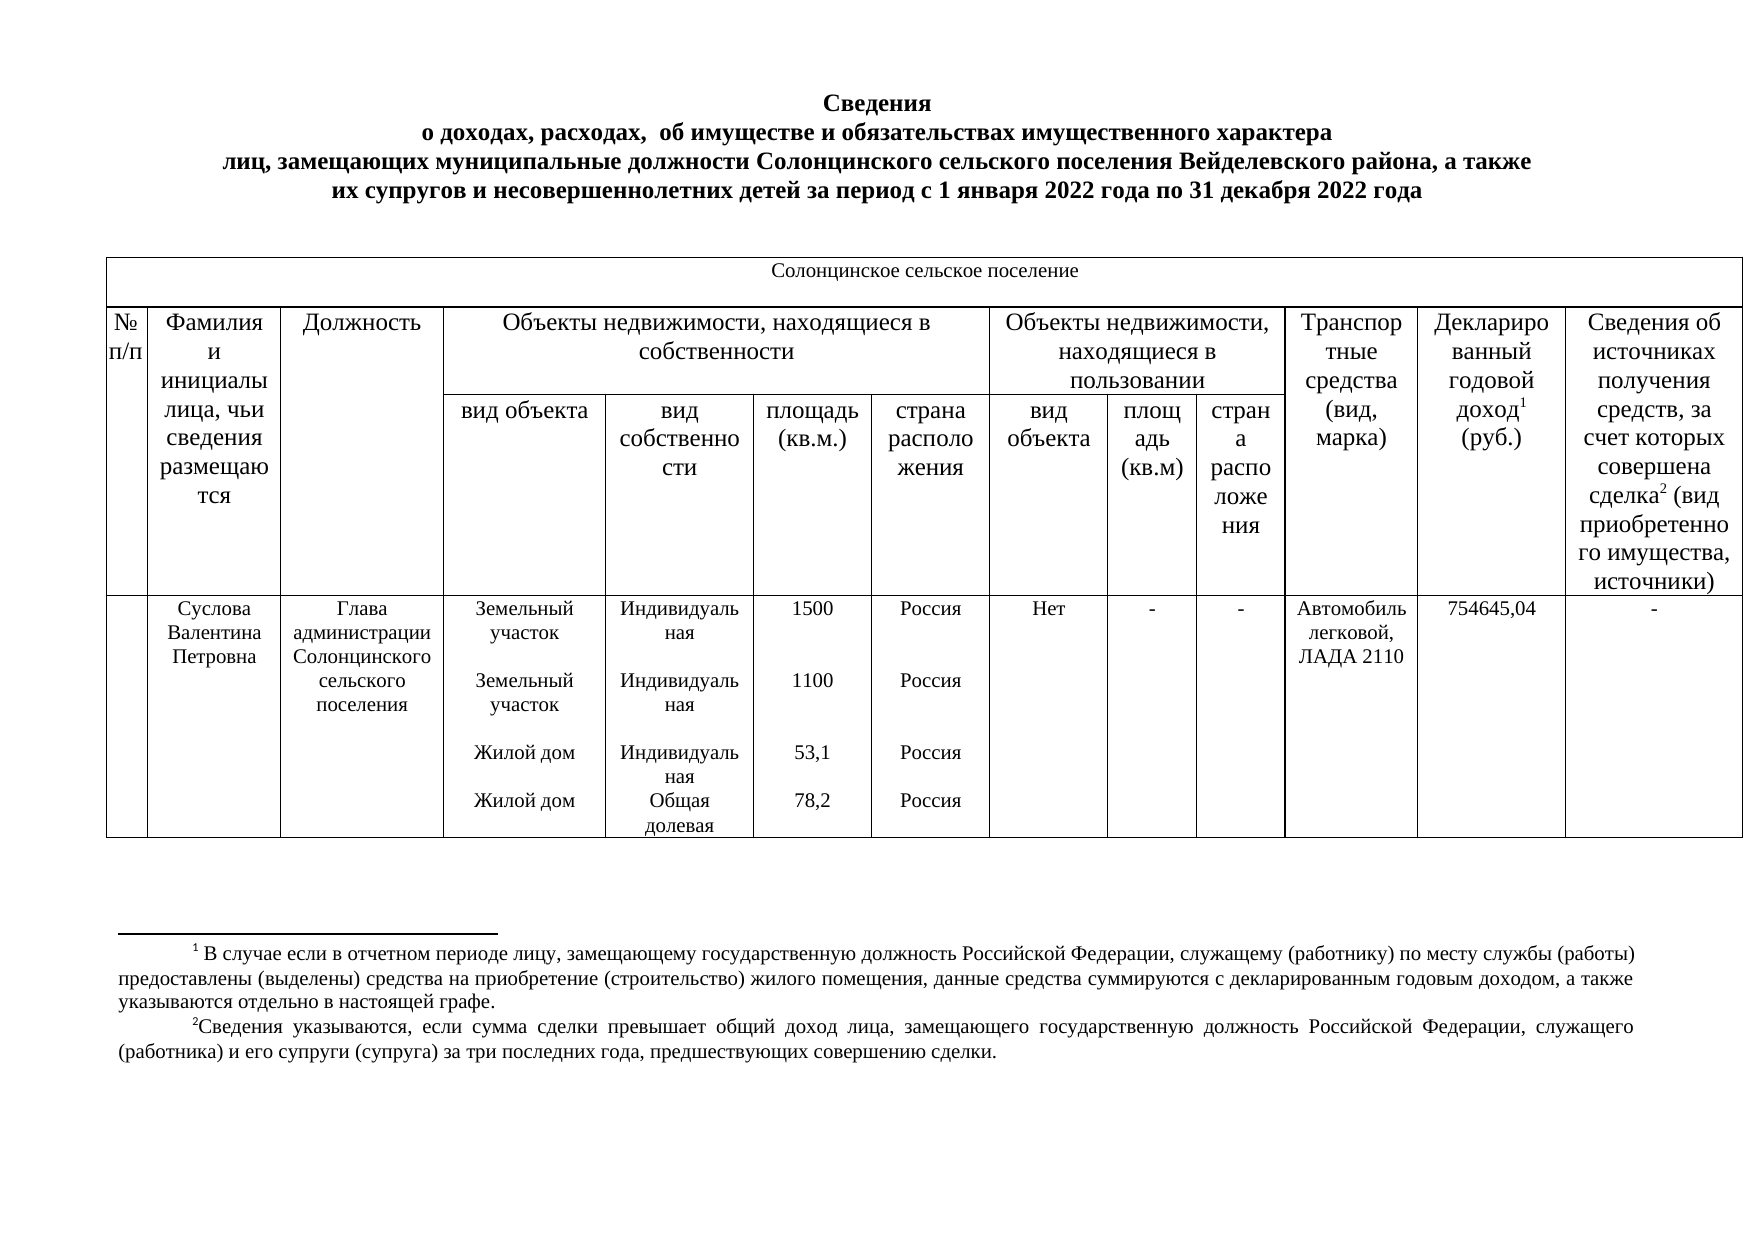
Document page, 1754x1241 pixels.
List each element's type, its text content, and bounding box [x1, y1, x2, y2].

table_cell вид объекта [444, 395, 605, 595]
table_cell вид собственности [606, 395, 753, 595]
table_cell Глава администрации Солонцинского сельского поселения [281, 596, 443, 837]
table_cell Нет [990, 596, 1107, 837]
table_cell Объекты недвижимости, находящиеся в пользовании [990, 308, 1284, 394]
table_cell Суслова Валентина Петровна [148, 596, 280, 837]
table_cell 754645,04 [1418, 596, 1565, 837]
table_cell Индивидуальная Индивидуальная Индивидуальная Общая долевая [606, 596, 753, 837]
table_cell - [1566, 596, 1742, 837]
table_cell страна расположения [1197, 395, 1284, 595]
table_cell Декларированный годовой доход (руб.) [1418, 308, 1565, 595]
table_cell - [1197, 596, 1284, 837]
table_cell площадь (кв.м) [1108, 395, 1196, 595]
table_cell Россия Россия Россия Россия [872, 596, 989, 837]
text лиц, замещающих муниципальные должности Солонцинского сельского поселения Вейделевского района, а также [118, 146, 1636, 175]
table_cell № п/п [107, 308, 147, 595]
text их супругов и несовершеннолетних детей за период с 1 января 2022 года по 31 декабря 2022 года [118, 175, 1636, 203]
table_cell площадь (кв.м.) [754, 395, 871, 595]
table_cell [107, 596, 147, 837]
table_cell Земельный участок Земельный участок Жилой дом Жилой дом [444, 596, 605, 837]
table_cell Сведения об источниках получения средств, за счет которых совершена сделка (вид приобретенного имущества, источники) [1566, 308, 1742, 595]
table_cell страна расположения [872, 395, 989, 595]
text Сведения [118, 88, 1636, 117]
table_cell Транспортные средства (вид, марка) [1286, 308, 1417, 595]
table_header Солонцинское сельское поселение [107, 258, 1742, 306]
table_cell - [1108, 596, 1196, 837]
table_cell вид объекта [990, 395, 1107, 595]
text о доходах, расходах, об имуществе и обязательствах имущественного характера [118, 117, 1636, 146]
table_cell Фамилия и инициалы лица, чьи сведения размещаются [148, 308, 280, 595]
table_cell Должность [281, 308, 443, 595]
table_cell 1500 1100 53,1 78,2 [754, 596, 871, 837]
table_cell Объекты недвижимости, находящиеся в собственности [444, 308, 989, 394]
table_cell Автомобиль легковой, ЛАДА 2110 [1286, 596, 1417, 837]
